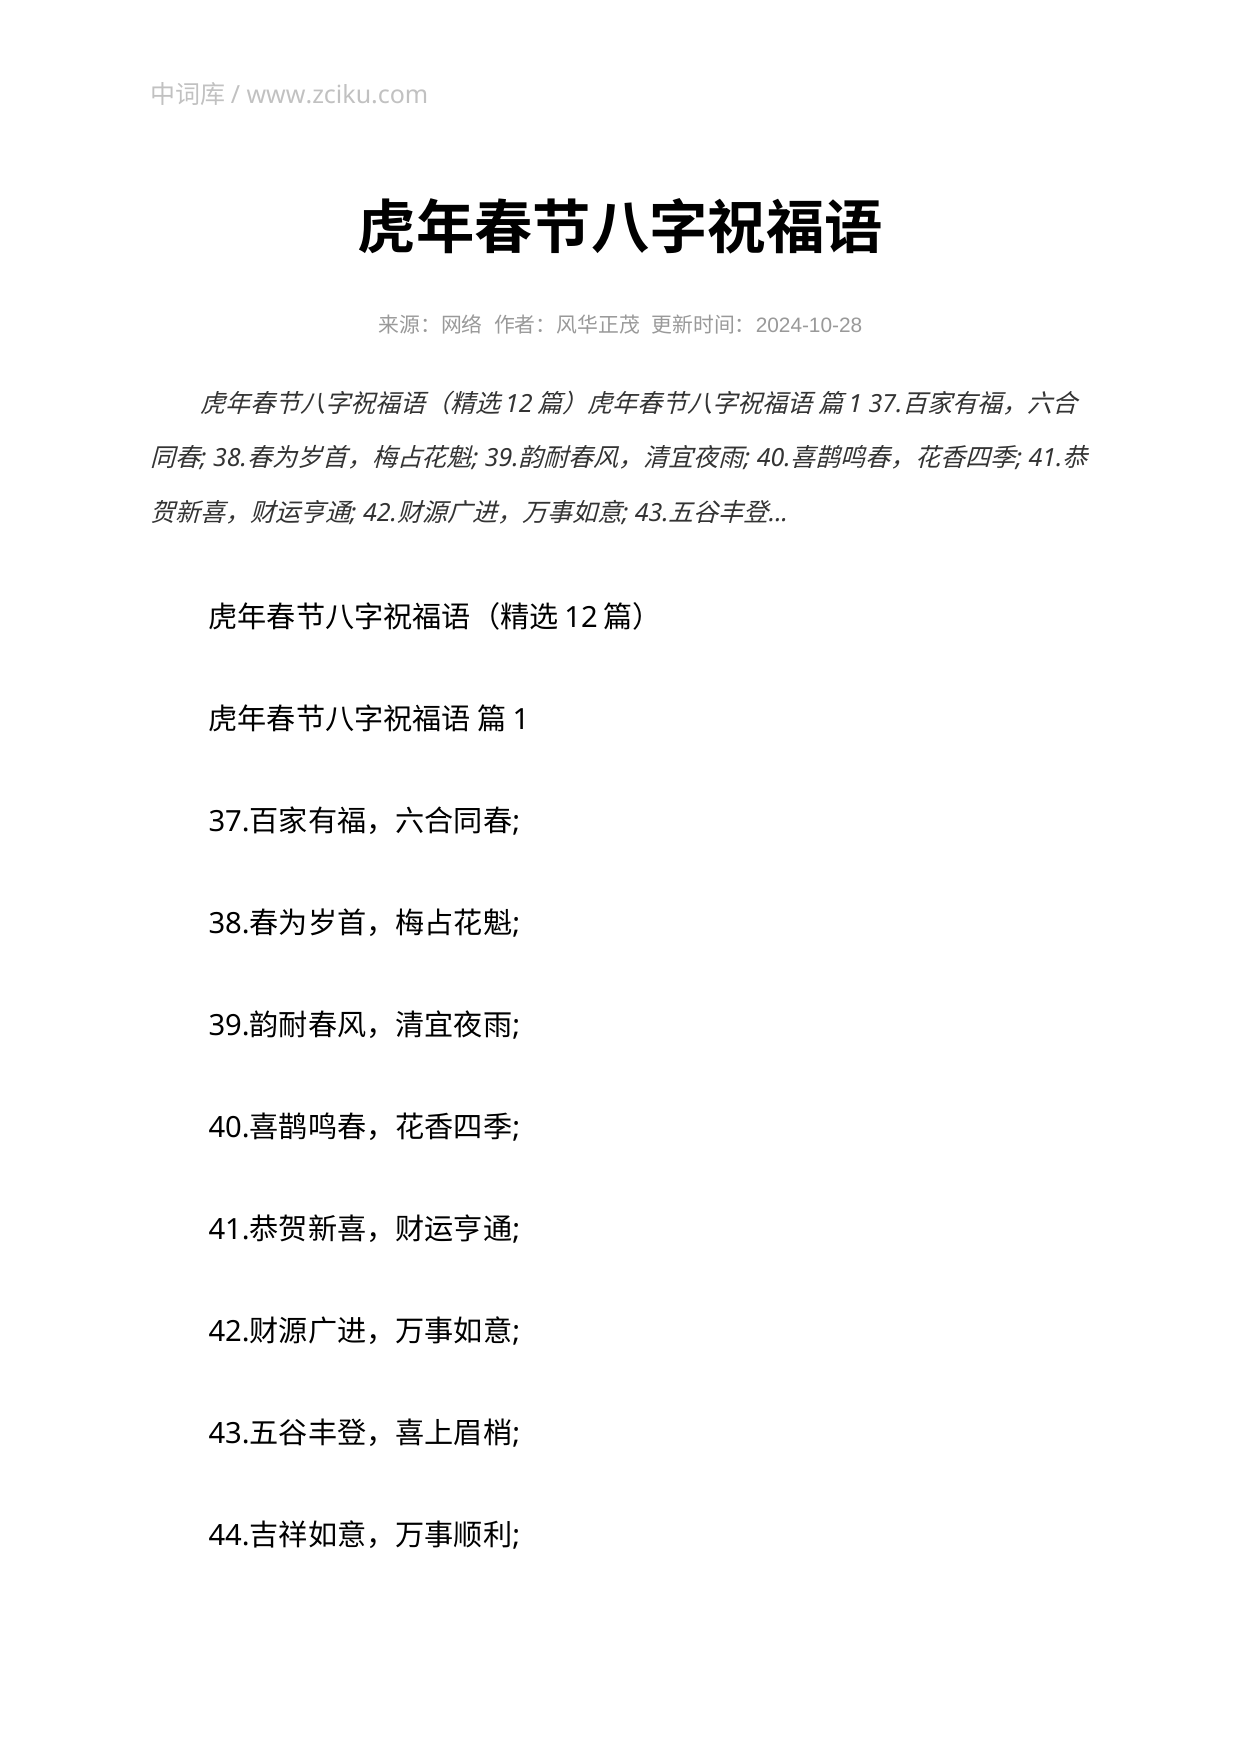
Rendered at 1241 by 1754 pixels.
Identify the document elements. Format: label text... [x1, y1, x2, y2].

text 38.春为岁首，梅占花魁; [150, 899, 1090, 942]
text 39.韵耐春风，清宜夜雨; [150, 1001, 1090, 1044]
text 43.五谷丰登，喜上眉梢; [150, 1409, 1090, 1452]
text 37.百家有福，六合同春; [150, 797, 1090, 840]
text 虎年春节八字祝福语（精选12篇） [150, 593, 1090, 636]
subtitle 虎年春节八字祝福语 [150, 181, 1090, 266]
text 42.财源广进，万事如意; [150, 1307, 1090, 1350]
text 虎年春节八字祝福语（精选12篇）虎年春节八字祝福语 篇1 37.百家有福，六合同春; 38.春为岁首，梅占花魁; 39.韵耐春风，清宜夜雨; 40.喜鹊鸣春，花香四季; 41.恭贺新喜，财运亨通; 42.财源广进，万事如意; 43.五谷丰登... [150, 383, 1090, 528]
text 44.吉祥如意，万事顺利; [150, 1511, 1090, 1554]
text 41.恭贺新喜，财运亨通; [150, 1205, 1090, 1248]
text 来源：网络 作者：风华正茂 更新时间：2024-10-28 [150, 313, 1090, 337]
text 40.喜鹊鸣春，花香四季; [150, 1103, 1090, 1146]
text 虎年春节八字祝福语 篇1 [150, 695, 1090, 738]
